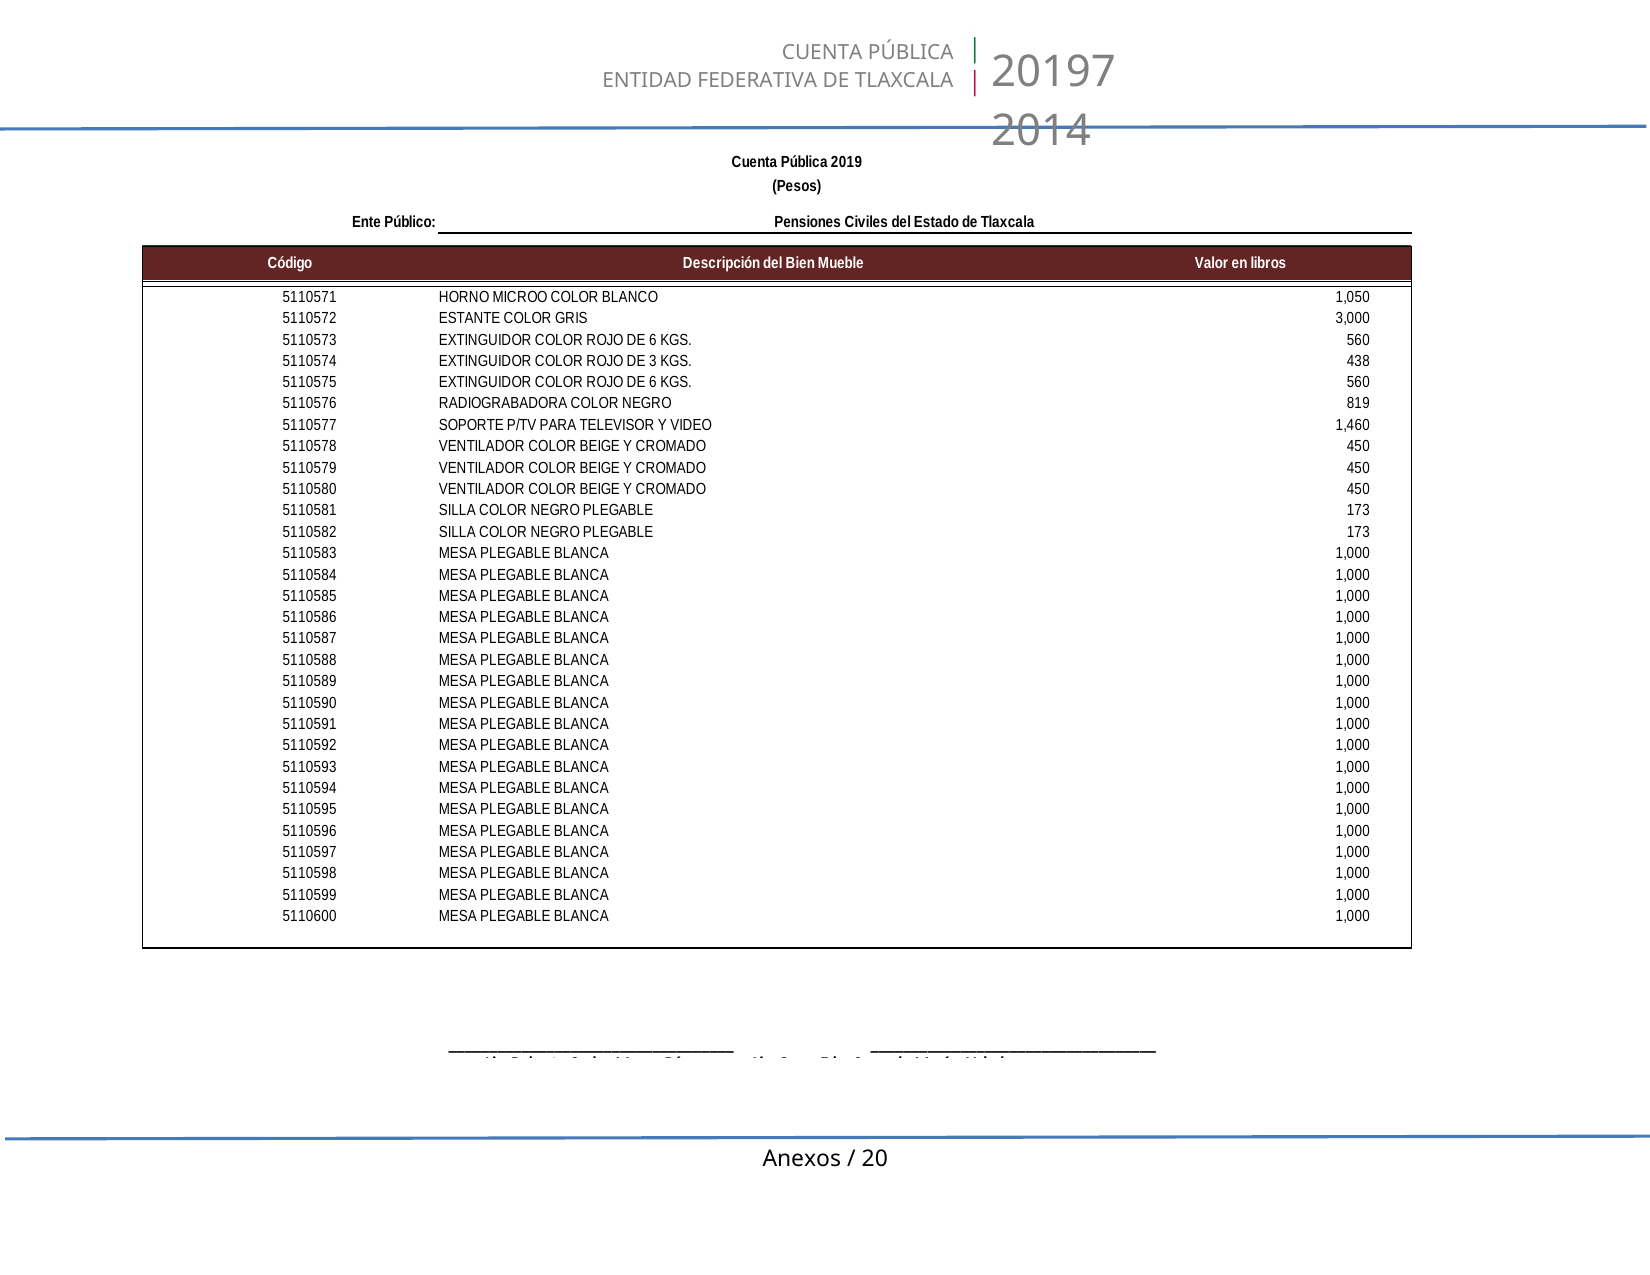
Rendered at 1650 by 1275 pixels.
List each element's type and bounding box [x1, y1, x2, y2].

picture [968, 28, 985, 99]
